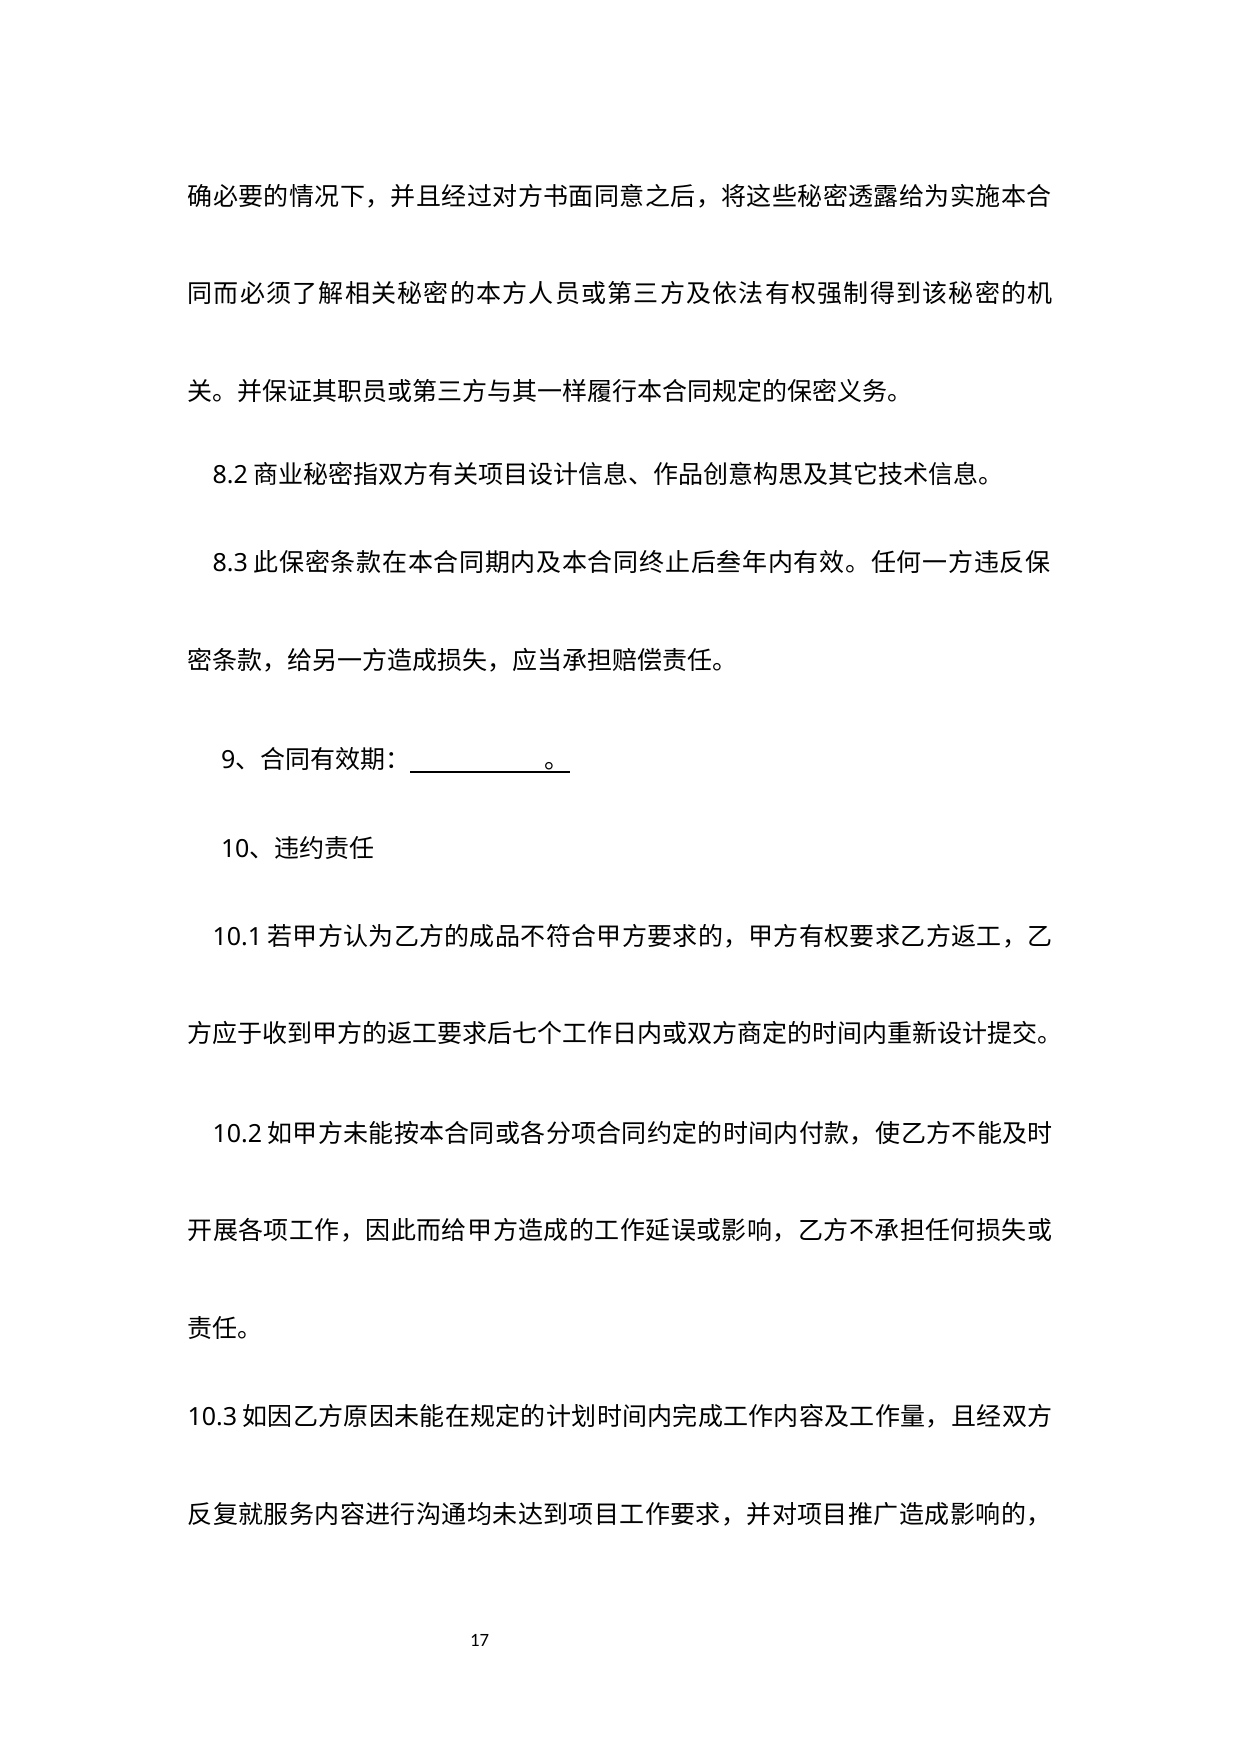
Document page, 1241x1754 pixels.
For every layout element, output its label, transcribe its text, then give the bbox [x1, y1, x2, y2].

text 10.1若甲方认为乙方的成品不符合甲方要求的，甲方有权要求乙方返工，乙方应于收到甲方的返工要求后七个工作日内或双方商定的时间内重新设计提交。 [187, 902, 1053, 1064]
text 10.2如甲方未能按本合同或各分项合同约定的时间内付款，使乙方不能及时开展各项工作，因此而给甲方造成的工作延误或影响，乙方不承担任何损失或责任。 [187, 1099, 1053, 1359]
text 8.3此保密条款在本合同期内及本合同终止后叁年内有效。任何一方违反保密条款，给另一方造成损失，应当承担赔偿责任。 [187, 528, 1053, 691]
text 9、合同有效期： 。 [187, 725, 1053, 790]
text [187, 1382, 1053, 1545]
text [187, 162, 1053, 422]
text 8.2商业秘密指双方有关项目设计信息、作品创意构思及其它技术信息。 [187, 440, 1053, 505]
list 违约责任 [187, 814, 1053, 879]
